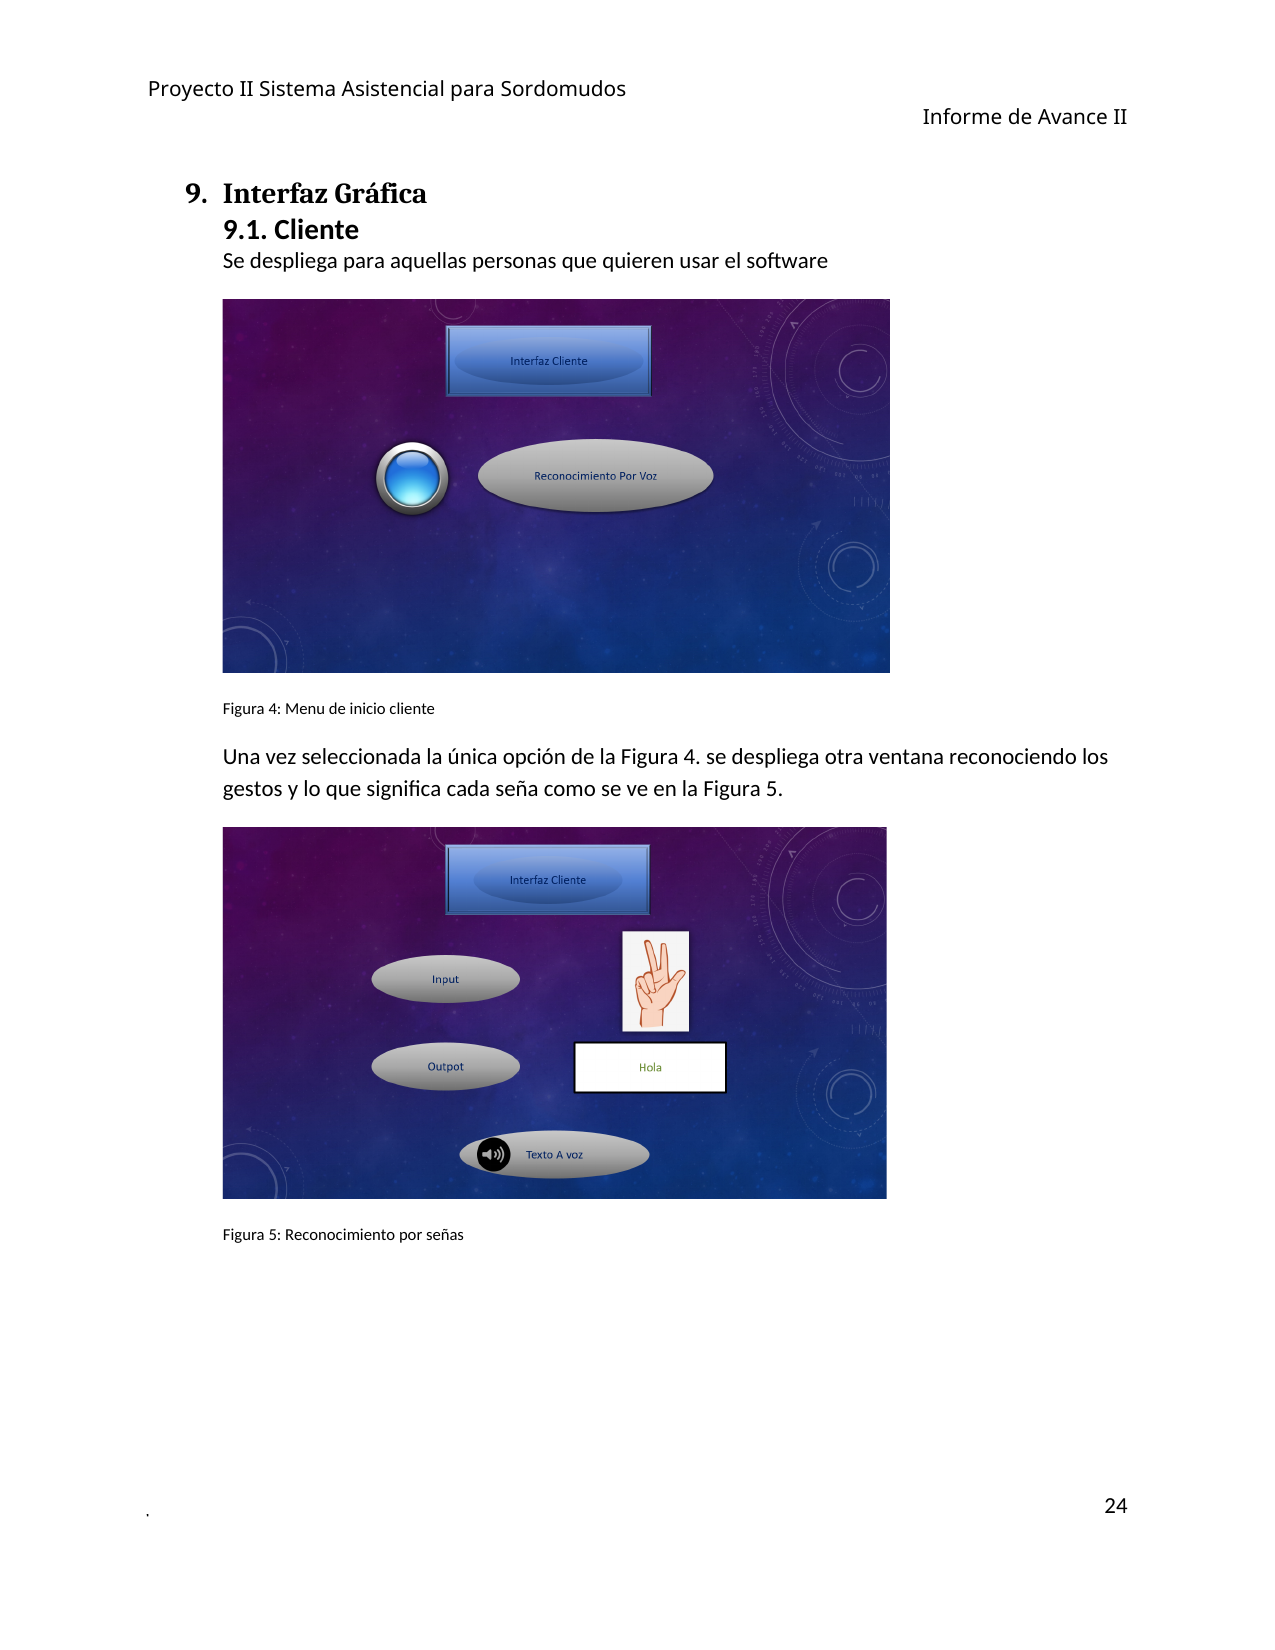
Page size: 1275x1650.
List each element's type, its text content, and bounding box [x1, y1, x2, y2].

text Figura 4: Menu de inicio cliente [223, 698, 1127, 718]
text Se despliega para aquellas personas que quieren usar el software [223, 246, 1127, 274]
subtitle Interfaz Gráfica [185, 177, 1127, 211]
text Figura 5: Reconocimiento por señas [223, 1224, 1127, 1244]
picture [222, 827, 887, 1199]
subtitle 9.1. Cliente [223, 211, 1127, 246]
text Una vez seleccionada la única opción de la Figura 4. se despliega otra ventana reconociendo los gestos y lo que significa cada seña como se ve en la Figura 5. [223, 742, 1127, 802]
picture [222, 299, 890, 673]
